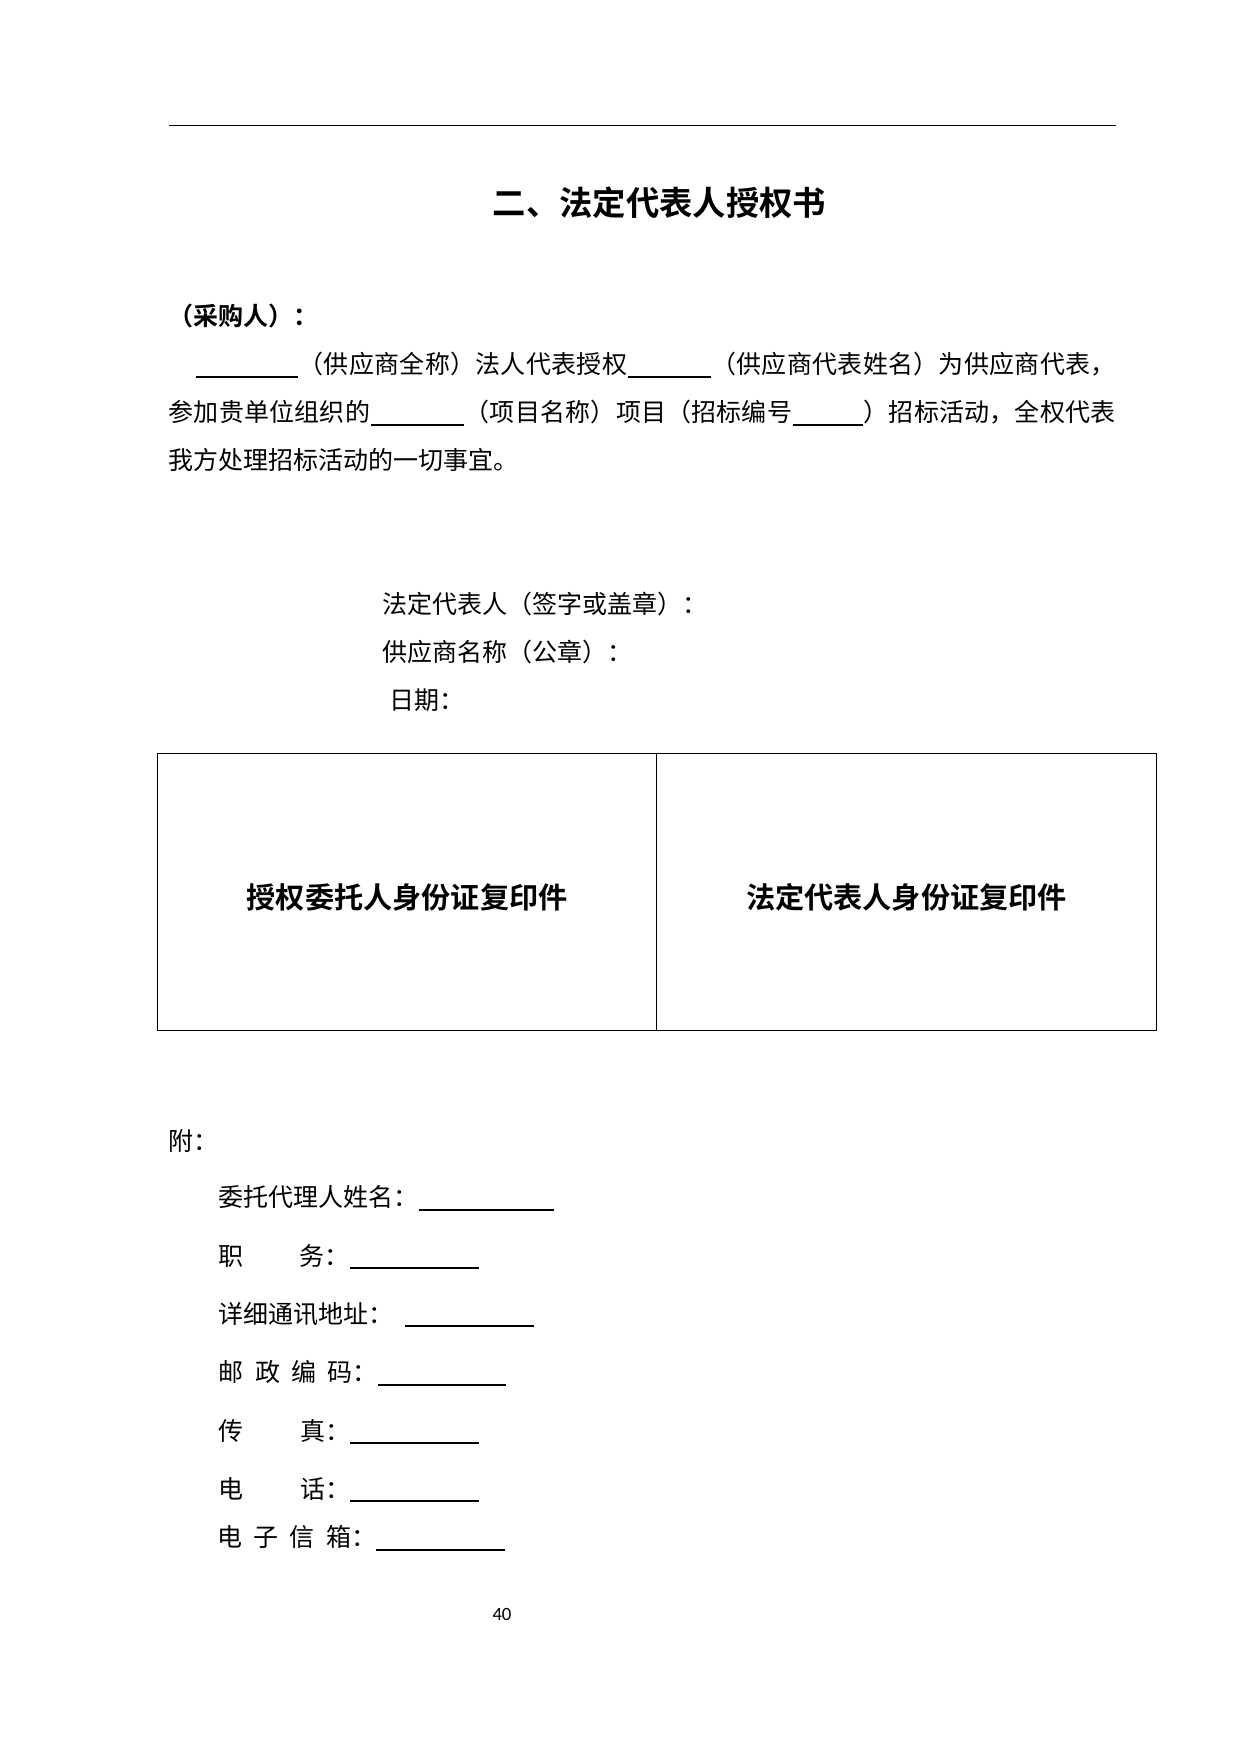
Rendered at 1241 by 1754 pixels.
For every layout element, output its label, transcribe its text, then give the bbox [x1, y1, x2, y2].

table_header 法定代表人身份证复印件 [657, 754, 1156, 1029]
subtitle 二、法定代表人授权书 [168, 177, 1116, 225]
text 传 真： [168, 1393, 1116, 1452]
text 附： [168, 1112, 1116, 1160]
text 供应商名称（公章）： [168, 623, 1116, 671]
text 电 话： [168, 1452, 1116, 1510]
text 日期： [168, 671, 1116, 719]
table_header 授权委托人身份证复印件 [158, 754, 656, 1029]
text 法定代表人（签字或盖章）： [168, 575, 1116, 623]
text 邮 政 编 码： [168, 1335, 1116, 1393]
text 委托代理人姓名： [168, 1160, 1116, 1218]
text 电 子 信 箱： [168, 1510, 1116, 1556]
text （采购人）： [168, 287, 1116, 335]
text （供应商全称）法人代表授权 （供应商代表姓名）为供应商代表，参加贵单位组织的 （项目名称）项目（招标编号 ）招标活动，全权代表我方处理招标活动的一切事宜。 [168, 335, 1116, 479]
text 详细通讯地址： [168, 1277, 1116, 1335]
text 职 务： [168, 1218, 1116, 1277]
